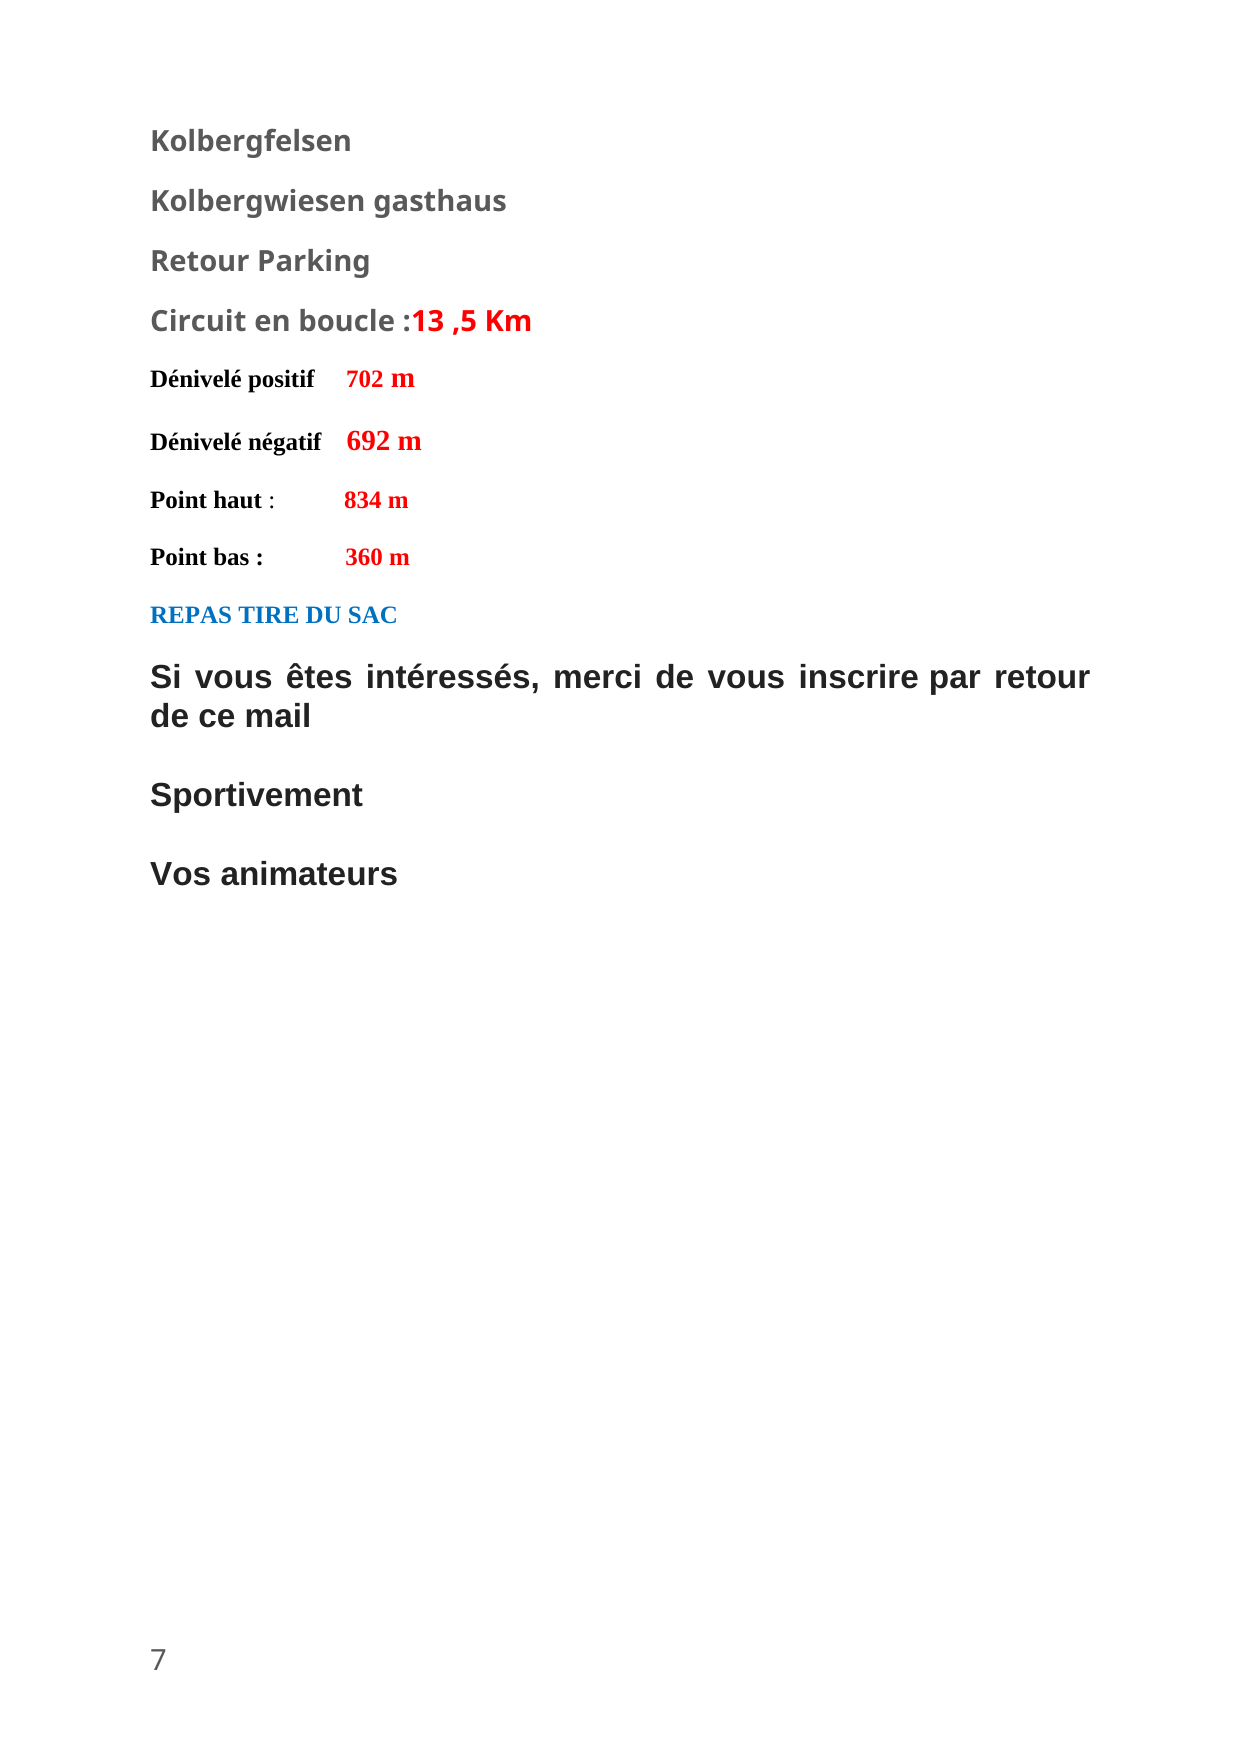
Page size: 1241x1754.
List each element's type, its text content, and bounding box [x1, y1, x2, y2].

text Sportivement [150, 775, 1090, 813]
text Circuit en boucle :13 ,5 Km [150, 300, 1090, 340]
text Point bas : 360 m [150, 542, 1090, 571]
text REPAS TIRE DU SAC [150, 600, 1090, 629]
text Dénivelé négatif 692 m [150, 423, 1090, 456]
text Kolbergfelsen [150, 120, 1090, 160]
text Retour Parking [150, 240, 1090, 280]
text Si vous êtes intéressés, merci de vous inscrire par retour de ce mail [150, 657, 1090, 734]
text Point haut : 834 m [150, 485, 1090, 514]
text Kolbergwiesen gasthaus [150, 180, 1090, 220]
text Dénivelé positif 702 m [150, 360, 1090, 394]
text Vos animateurs [150, 854, 1090, 893]
